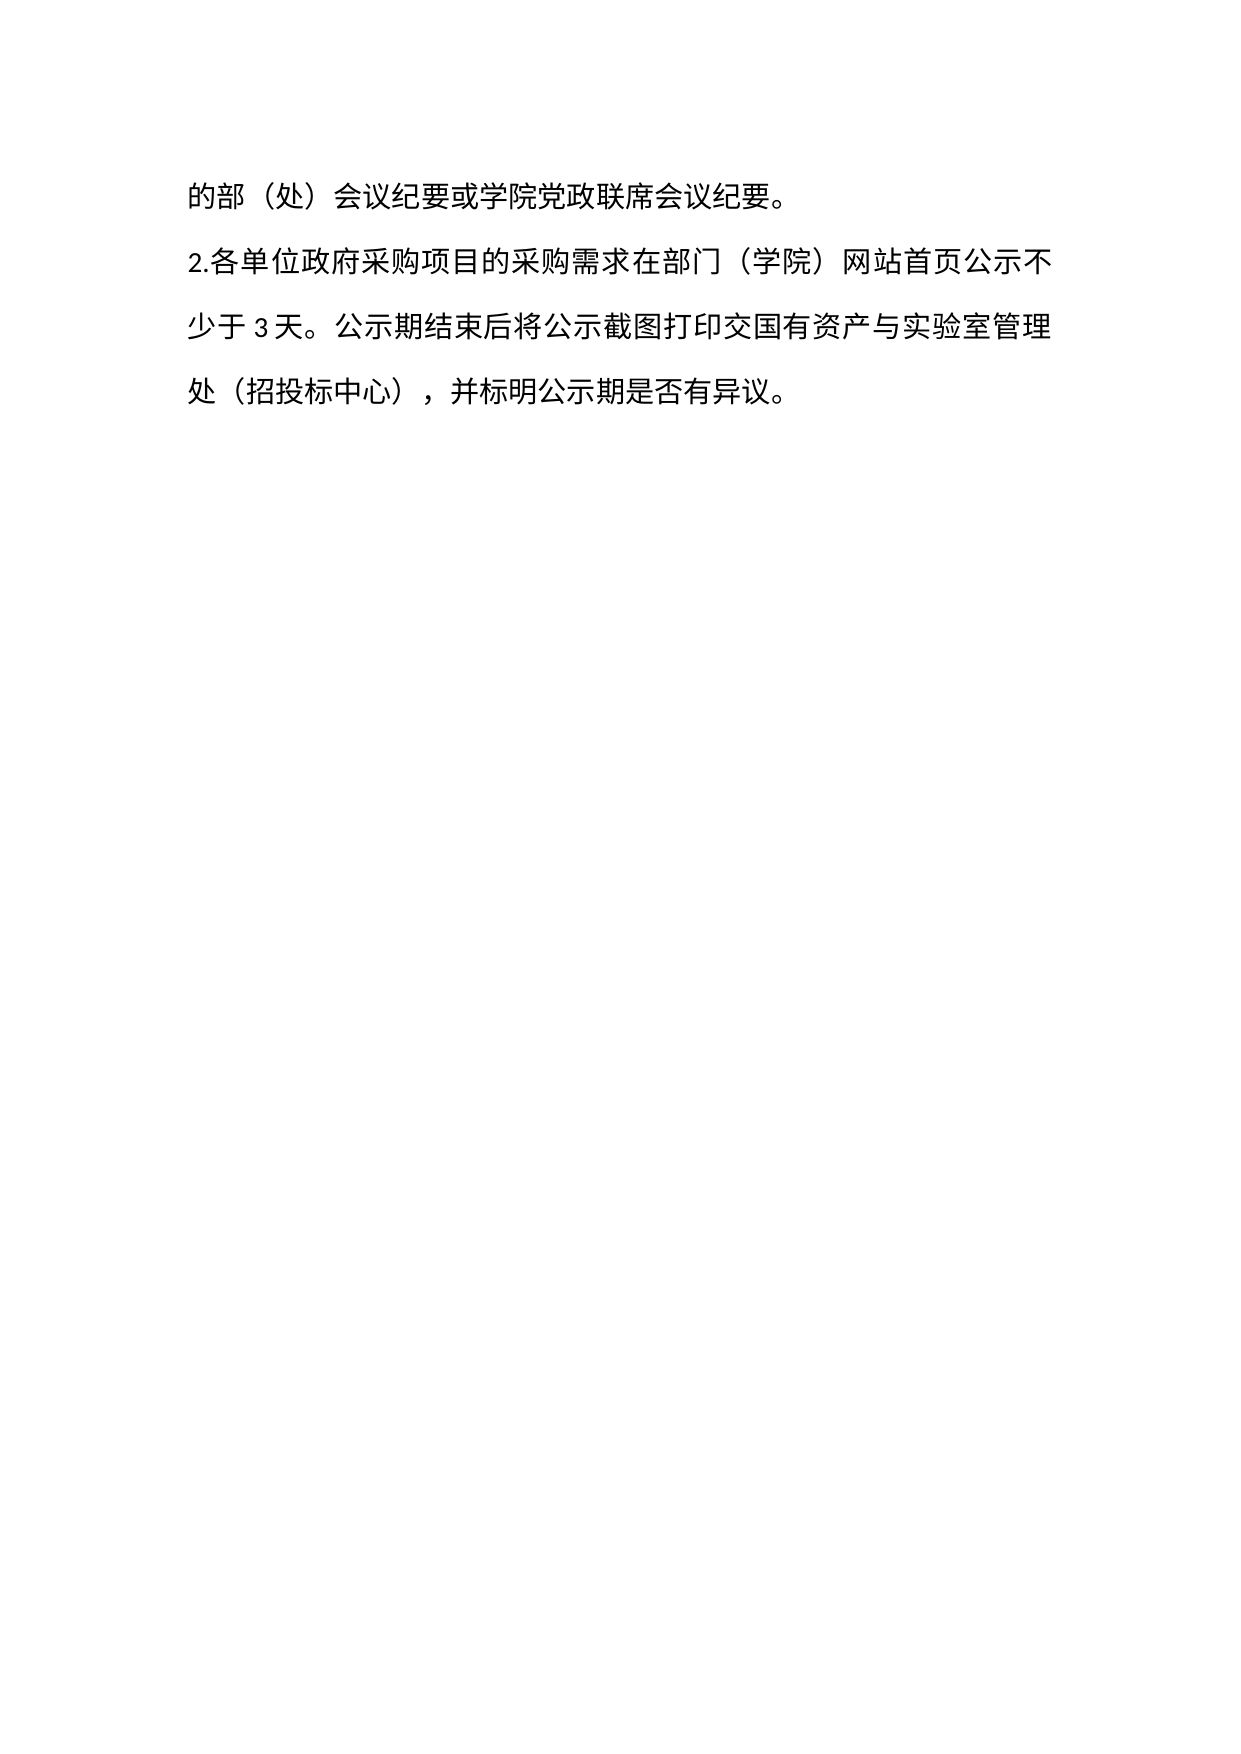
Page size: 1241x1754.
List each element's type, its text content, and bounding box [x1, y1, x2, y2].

text 2.各单位政府采购项目的采购需求在部门（学院）网站首页公示不少于3天。公示期结束后将公示截图打印交国有资产与实验室管理处（招投标中心），并标明公示期是否有异议。 [187, 227, 1053, 422]
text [187, 162, 1053, 227]
